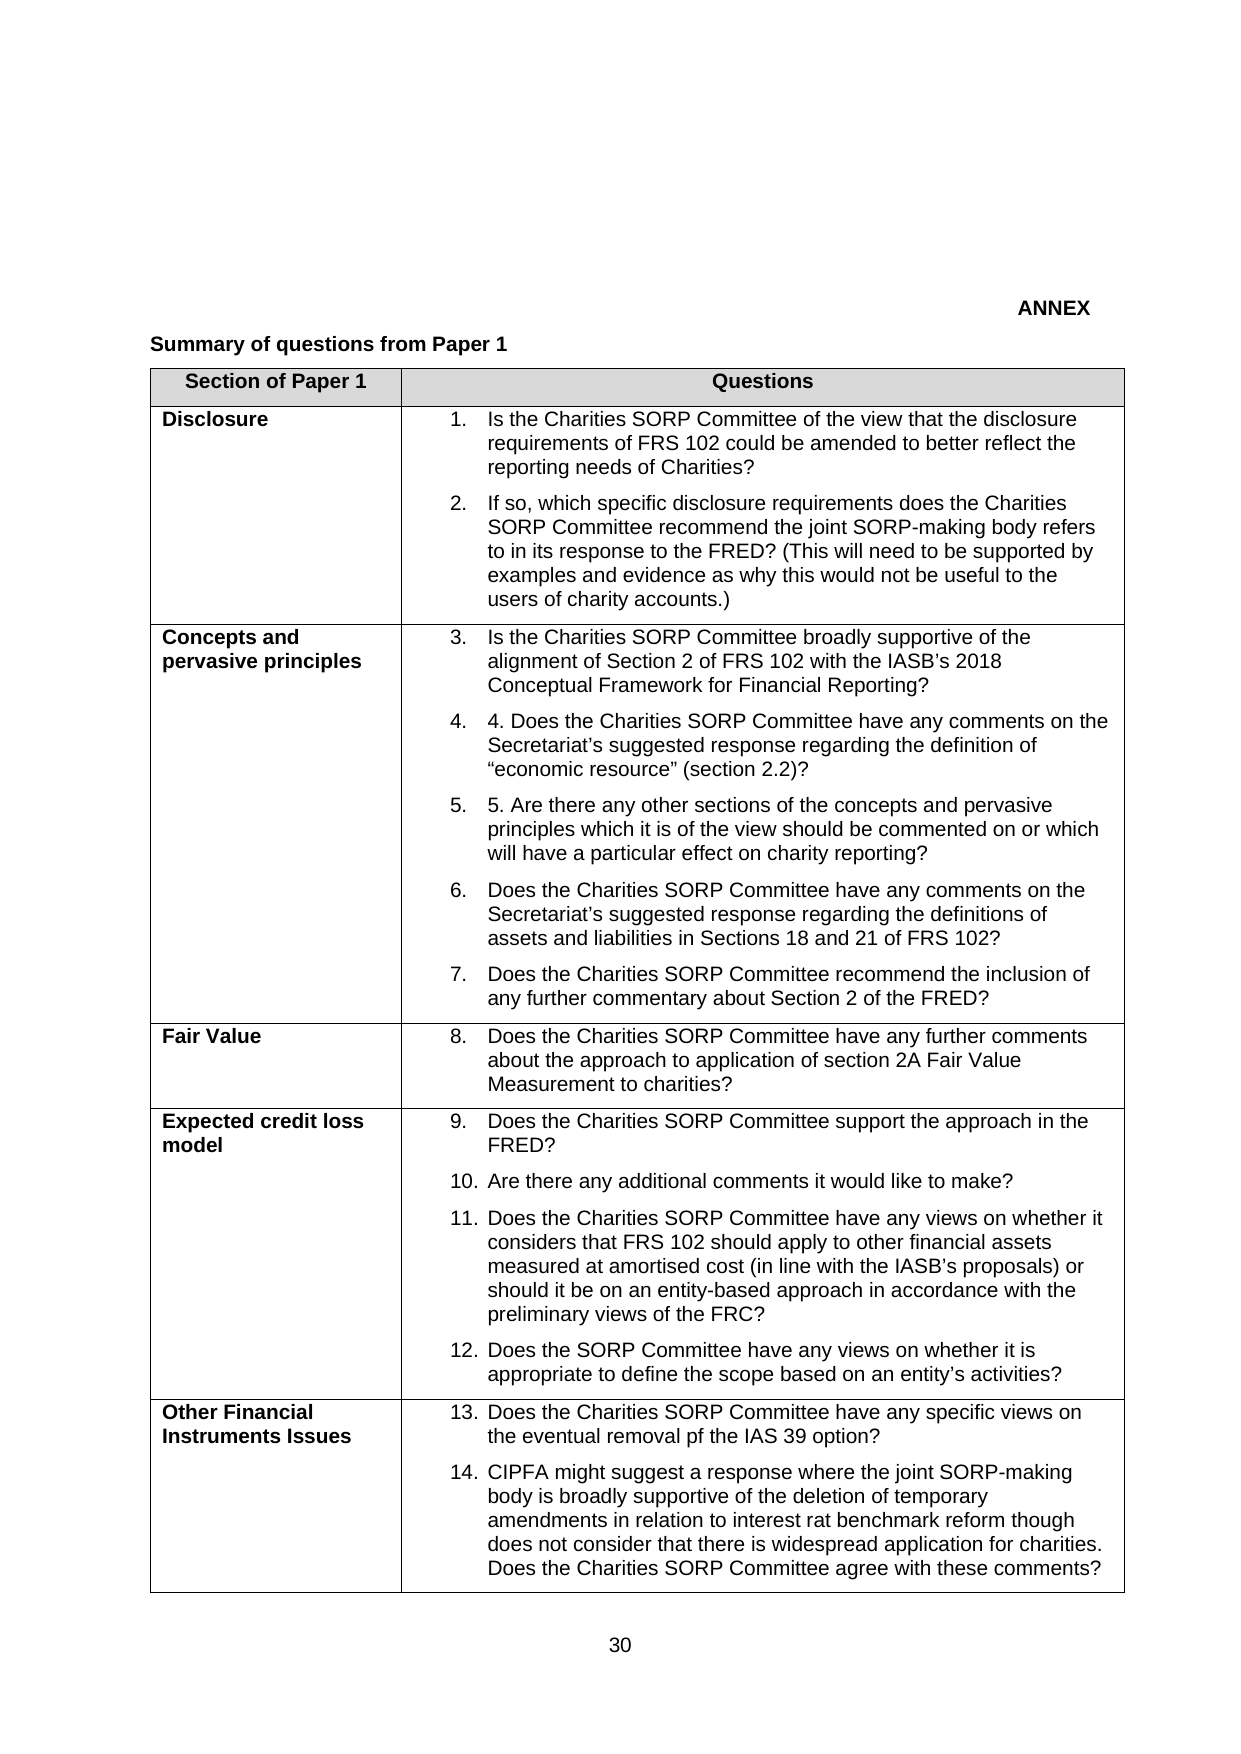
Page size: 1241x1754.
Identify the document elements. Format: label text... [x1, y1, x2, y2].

table_cell Does the Charities SORP Committee have any further comments about the approach to application of section 2A Fair Value Measurement to charities? [402, 1024, 1124, 1108]
table_cell Expected credit loss model [151, 1109, 401, 1398]
table_cell Does the Charities SORP Committee support the approach in the FRED? Are there any additional comments it would like to make? Does the Charities SORP Committee have any views on whether it considers that FRS 102 should apply to other financial assets measured at amortised cost (in line with the IASB’s proposals) or should it be on an entity-based approach in accordance with the preliminary views of the FRC? Does the SORP Committee have any views on whether it is appropriate to define the scope based on an entity’s activities? [402, 1109, 1124, 1398]
text ANNEX [150, 295, 1090, 319]
table_cell Fair Value [151, 1024, 401, 1108]
table_header Section of Paper 1 [151, 369, 401, 406]
table_cell Does the Charities SORP Committee have any specific views on the eventual removal pf the IAS 39 option? CIPFA might suggest a response where the joint SORP-making body is broadly supportive of the deletion of temporary amendments in relation to interest rat benchmark reform though does not consider that there is widespread application for charities. Does the Charities SORP Committee agree with these comments? [402, 1400, 1124, 1592]
table_cell Disclosure [151, 407, 401, 623]
table_cell Other Financial Instruments Issues [151, 1400, 401, 1592]
table_cell Concepts and pervasive principles [151, 625, 401, 1022]
table_header Questions [402, 369, 1124, 406]
text Summary of questions from Paper 1 [150, 332, 1090, 356]
table_cell Is the Charities SORP Committee of the view that the disclosure requirements of FRS 102 could be amended to better reflect the reporting needs of Charities? If so, which specific disclosure requirements does the Charities SORP Committee recommend the joint SORP-making body refers to in its response to the FRED? (This will need to be supported by examples and evidence as why this would not be useful to the users of charity accounts.) [402, 407, 1124, 623]
table_cell Is the Charities SORP Committee broadly supportive of the alignment of Section 2 of FRS 102 with the IASB’s 2018 Conceptual Framework for Financial Reporting? 4. Does the Charities SORP Committee have any comments on the Secretariat’s suggested response regarding the definition of “economic resource” (section 2.2)? 5. Are there any other sections of the concepts and pervasive principles which it is of the view should be commented on or which will have a particular effect on charity reporting? Does the Charities SORP Committee have any comments on the Secretariat’s suggested response regarding the definitions of assets and liabilities in Sections 18 and 21 of FRS 102? Does the Charities SORP Committee recommend the inclusion of any further commentary about Section 2 of the FRED? [402, 625, 1124, 1022]
